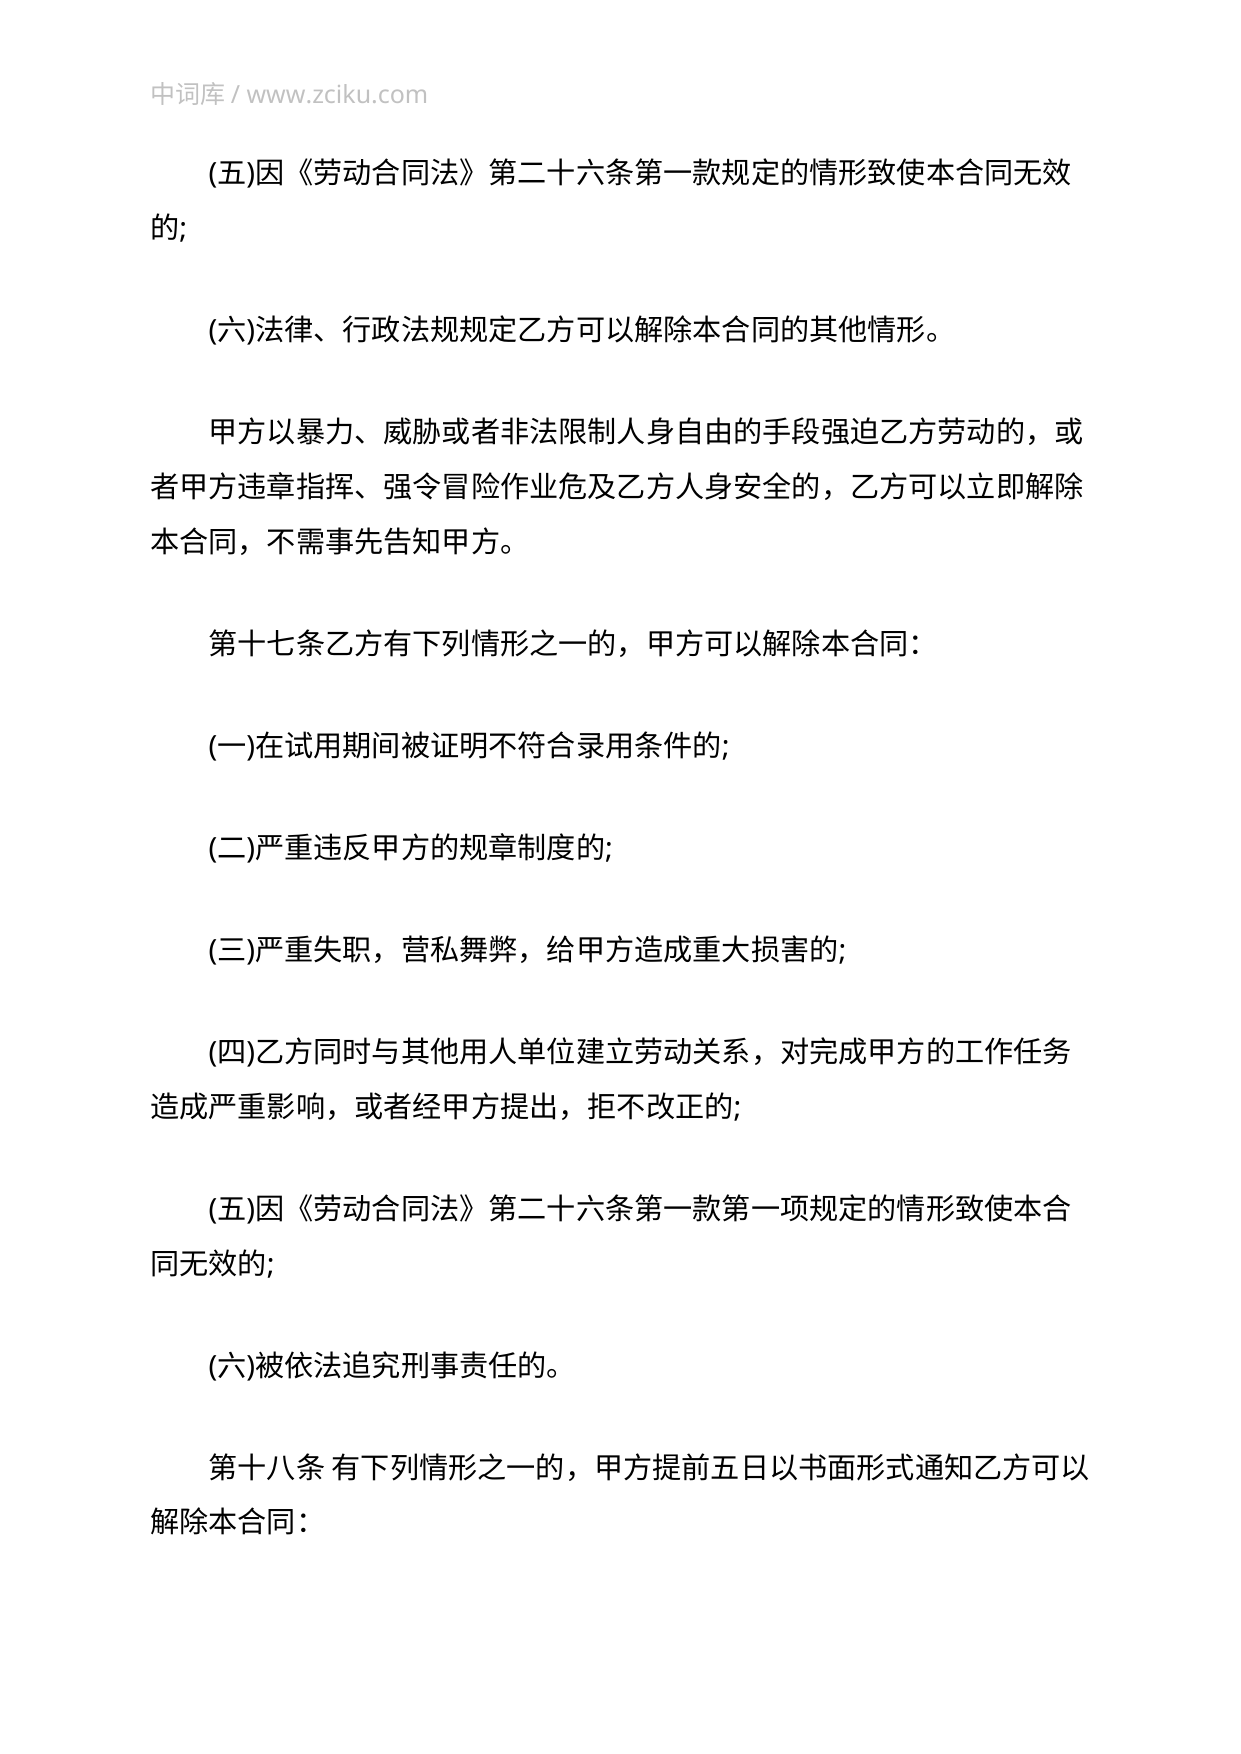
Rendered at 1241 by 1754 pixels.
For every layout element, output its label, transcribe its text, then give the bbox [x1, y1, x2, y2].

text (一)在试用期间被证明不符合录用条件的; [150, 722, 1090, 765]
text (六)法律、行政法规规定乙方可以解除本合同的其他情形。 [150, 307, 1090, 349]
text (四)乙方同时与其他用人单位建立劳动关系，对完成甲方的工作任务造成严重影响，或者经甲方提出，拒不改正的; [150, 1028, 1090, 1126]
text (五)因《劳动合同法》第二十六条第一款规定的情形致使本合同无效的; [150, 150, 1090, 247]
text (五)因《劳动合同法》第二十六条第一款第一项规定的情形致使本合同无效的; [150, 1185, 1090, 1283]
text 第十七条乙方有下列情形之一的，甲方可以解除本合同： [150, 621, 1090, 663]
text 甲方以暴力、威胁或者非法限制人身自由的手段强迫乙方劳动的，或者甲方违章指挥、强令冒险作业危及乙方人身安全的，乙方可以立即解除本合同，不需事先告知甲方。 [150, 409, 1090, 561]
text (二)严重违反甲方的规章制度的; [150, 824, 1090, 867]
text 第十八条 有下列情形之一的，甲方提前五日以书面形式通知乙方可以解除本合同： [150, 1444, 1090, 1541]
text (六)被依法追究刑事责任的。 [150, 1342, 1090, 1384]
text (三)严重失职，营私舞弊，给甲方造成重大损害的; [150, 926, 1090, 969]
